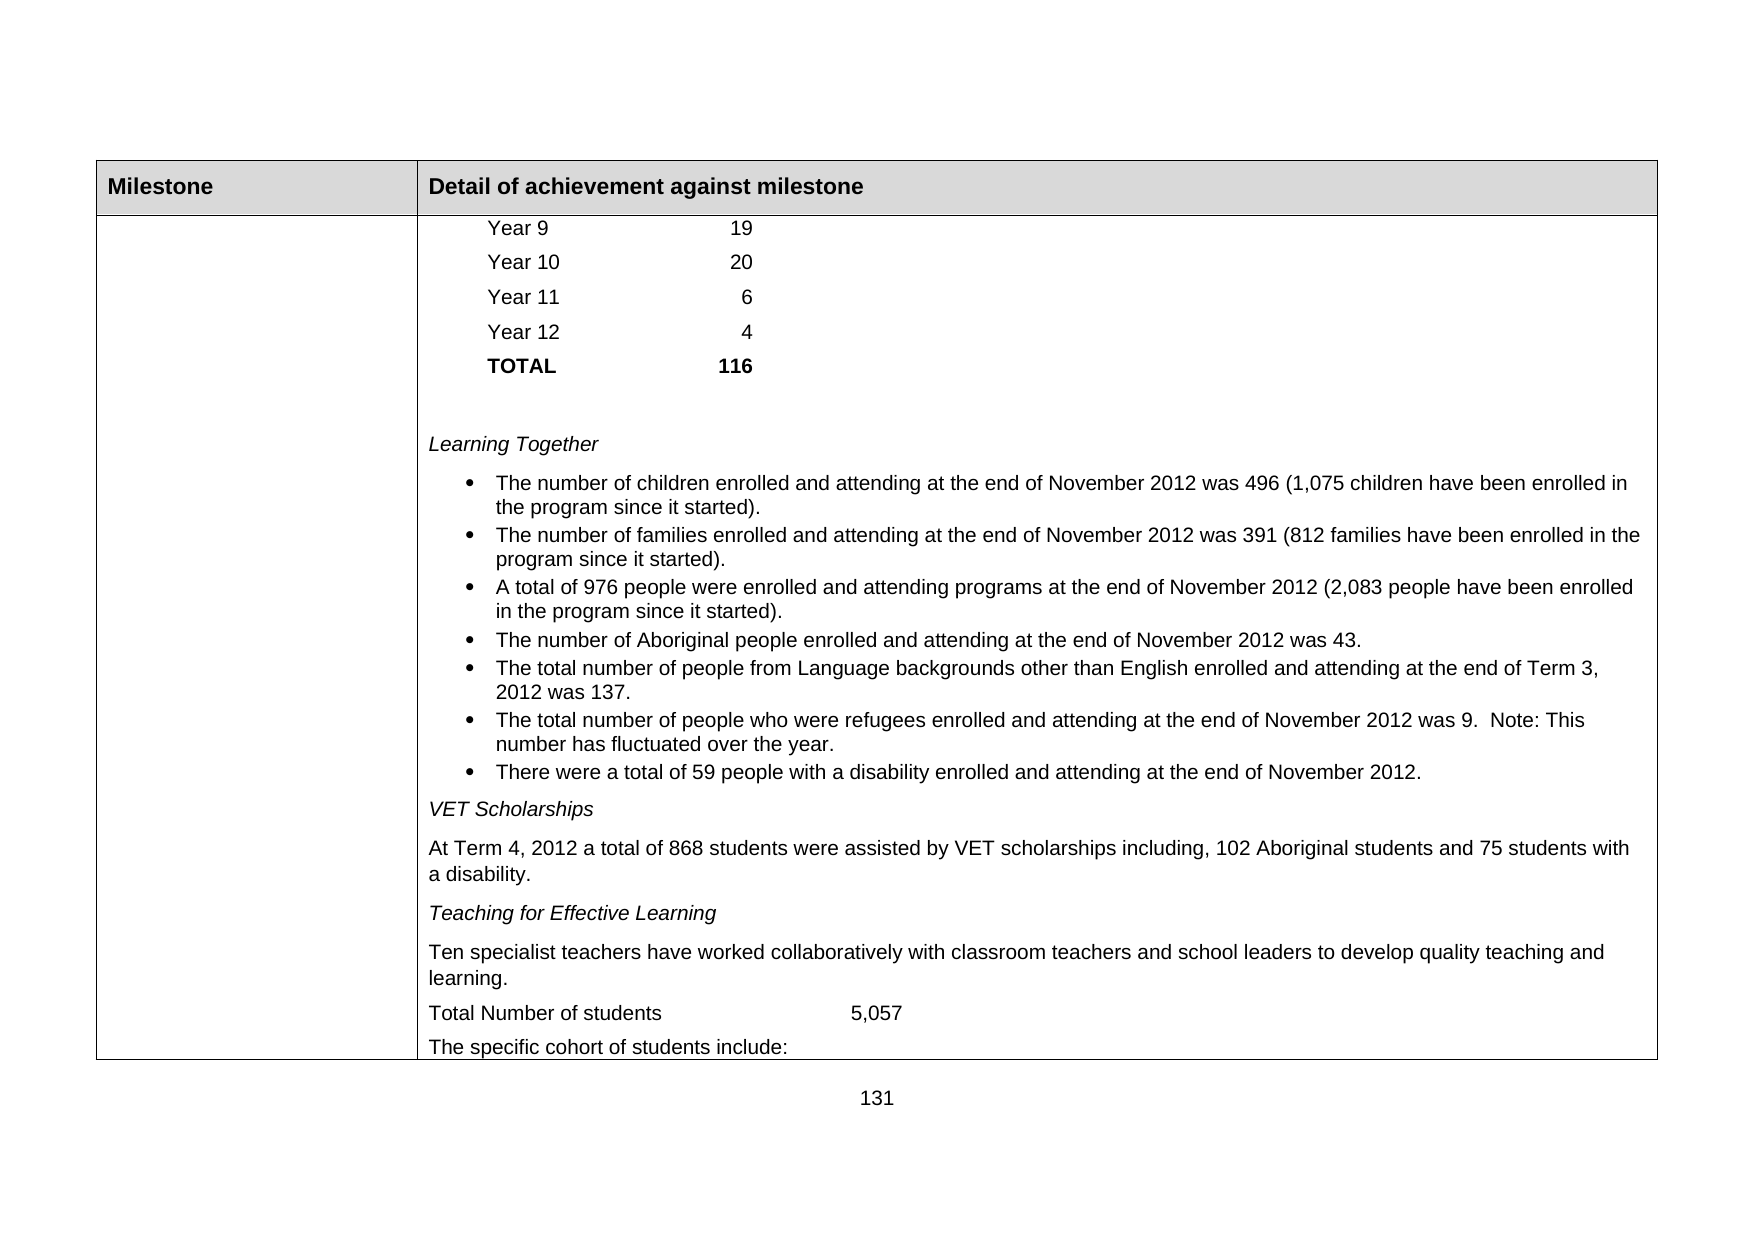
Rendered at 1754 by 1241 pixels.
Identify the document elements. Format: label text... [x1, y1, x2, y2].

table_header Milestone [97, 161, 417, 214]
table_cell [97, 216, 417, 1059]
table_header Detail of achievement against milestone [418, 161, 1657, 214]
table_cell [418, 216, 1657, 1059]
